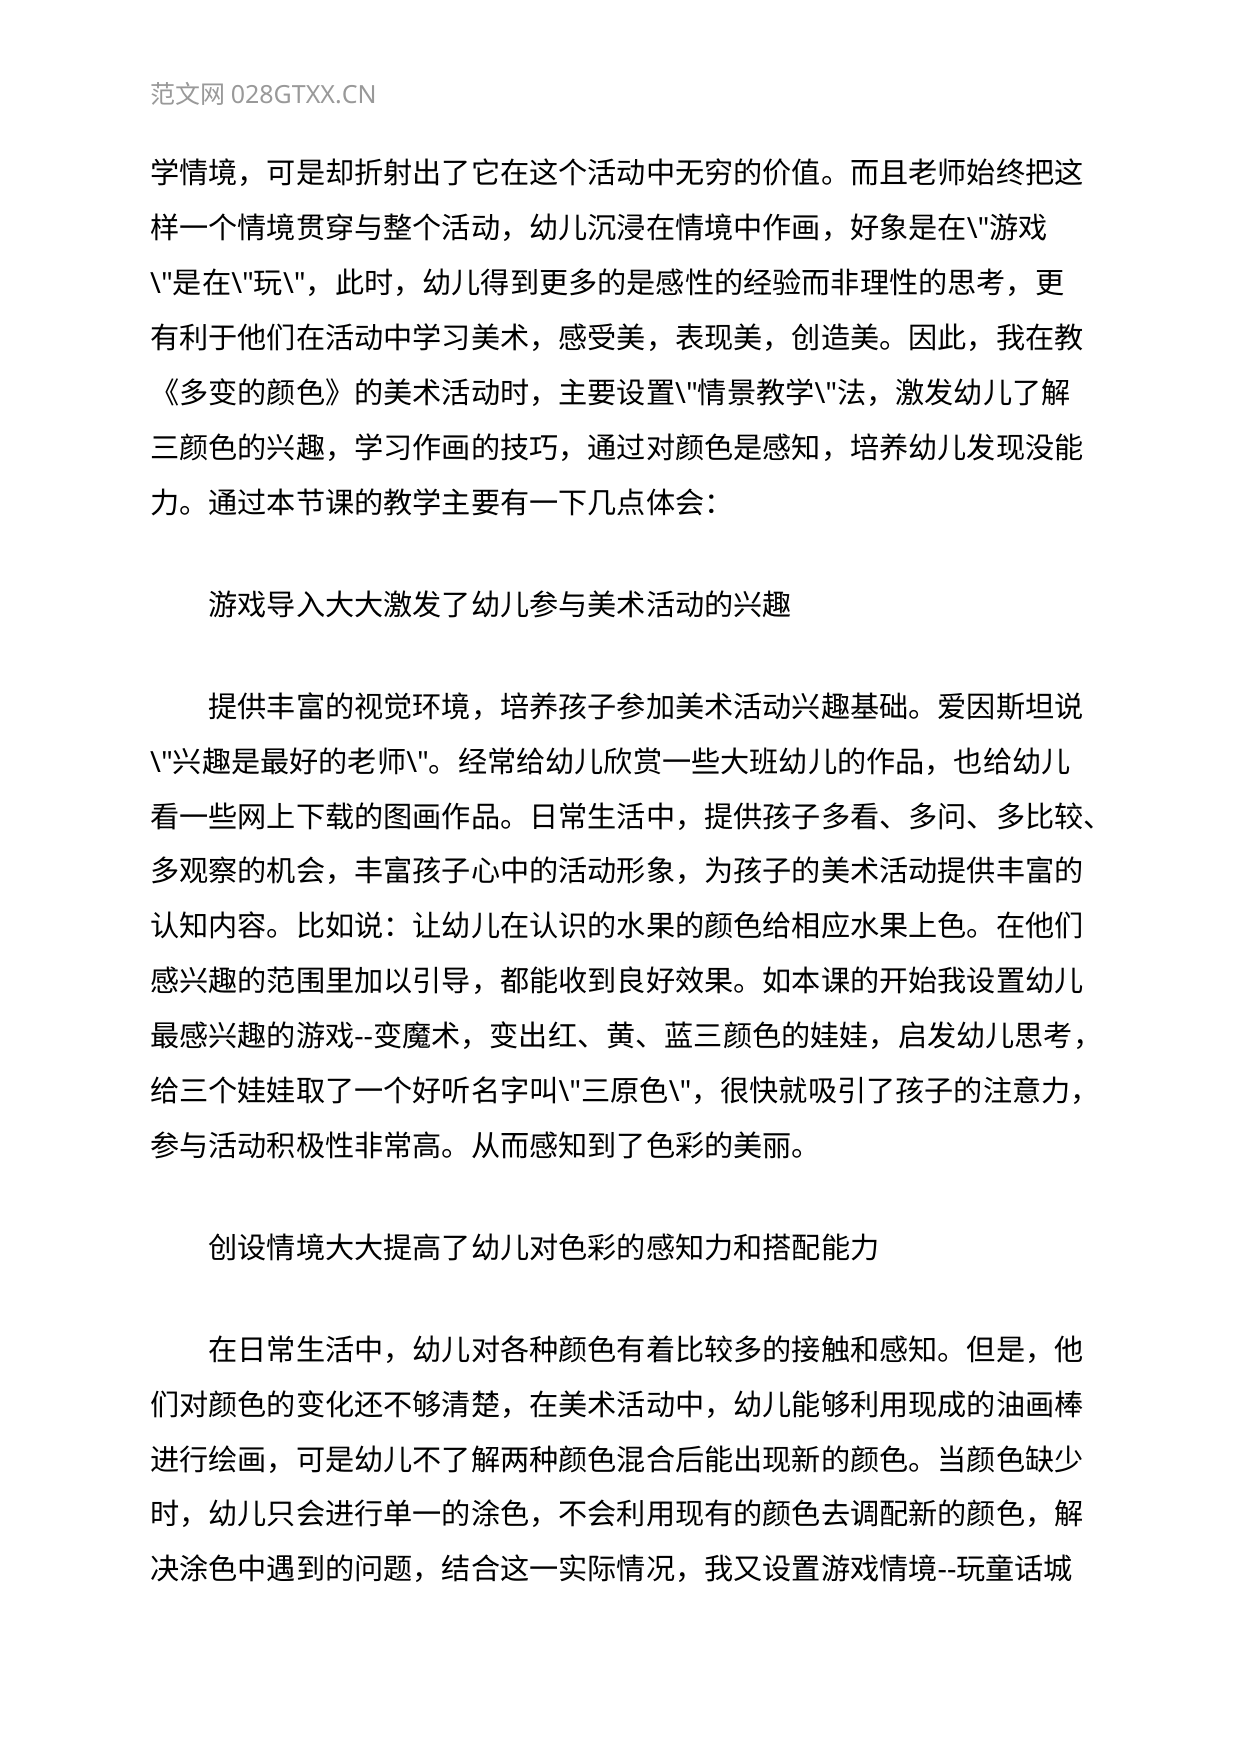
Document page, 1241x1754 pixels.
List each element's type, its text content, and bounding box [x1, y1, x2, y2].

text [150, 1326, 1090, 1588]
text 创设情境大大提高了幼儿对色彩的感知力和搭配能力 [150, 1224, 1090, 1267]
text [150, 150, 1090, 522]
text 游戏导入大大激发了幼儿参与美术活动的兴趣 [150, 581, 1090, 624]
text 提供丰富的视觉环境，培养孩子参加美术活动兴趣基础。爱因斯坦说\"兴趣是最好的老师\"。经常给幼儿欣赏一些大班幼儿的作品，也给幼儿看一些网上下载的图画作品。日常生活中，提供孩子多看、多问、多比较、多观察的机会，丰富孩子心中的活动形象，为孩子的美术活动提供丰富的认知内容。比如说：让幼儿在认识的水果的颜色给相应水果上色。在他们感兴趣的范围里加以引导，都能收到良好效果。如本课的开始我设置幼儿最感兴趣的游戏--变魔术，变出红、黄、蓝三颜色的娃娃，启发幼儿思考，给三个娃娃取了一个好听名字叫\"三原色\"，很快就吸引了孩子的注意力，参与活动积极性非常高。从而感知到了色彩的美丽。 [150, 683, 1090, 1165]
